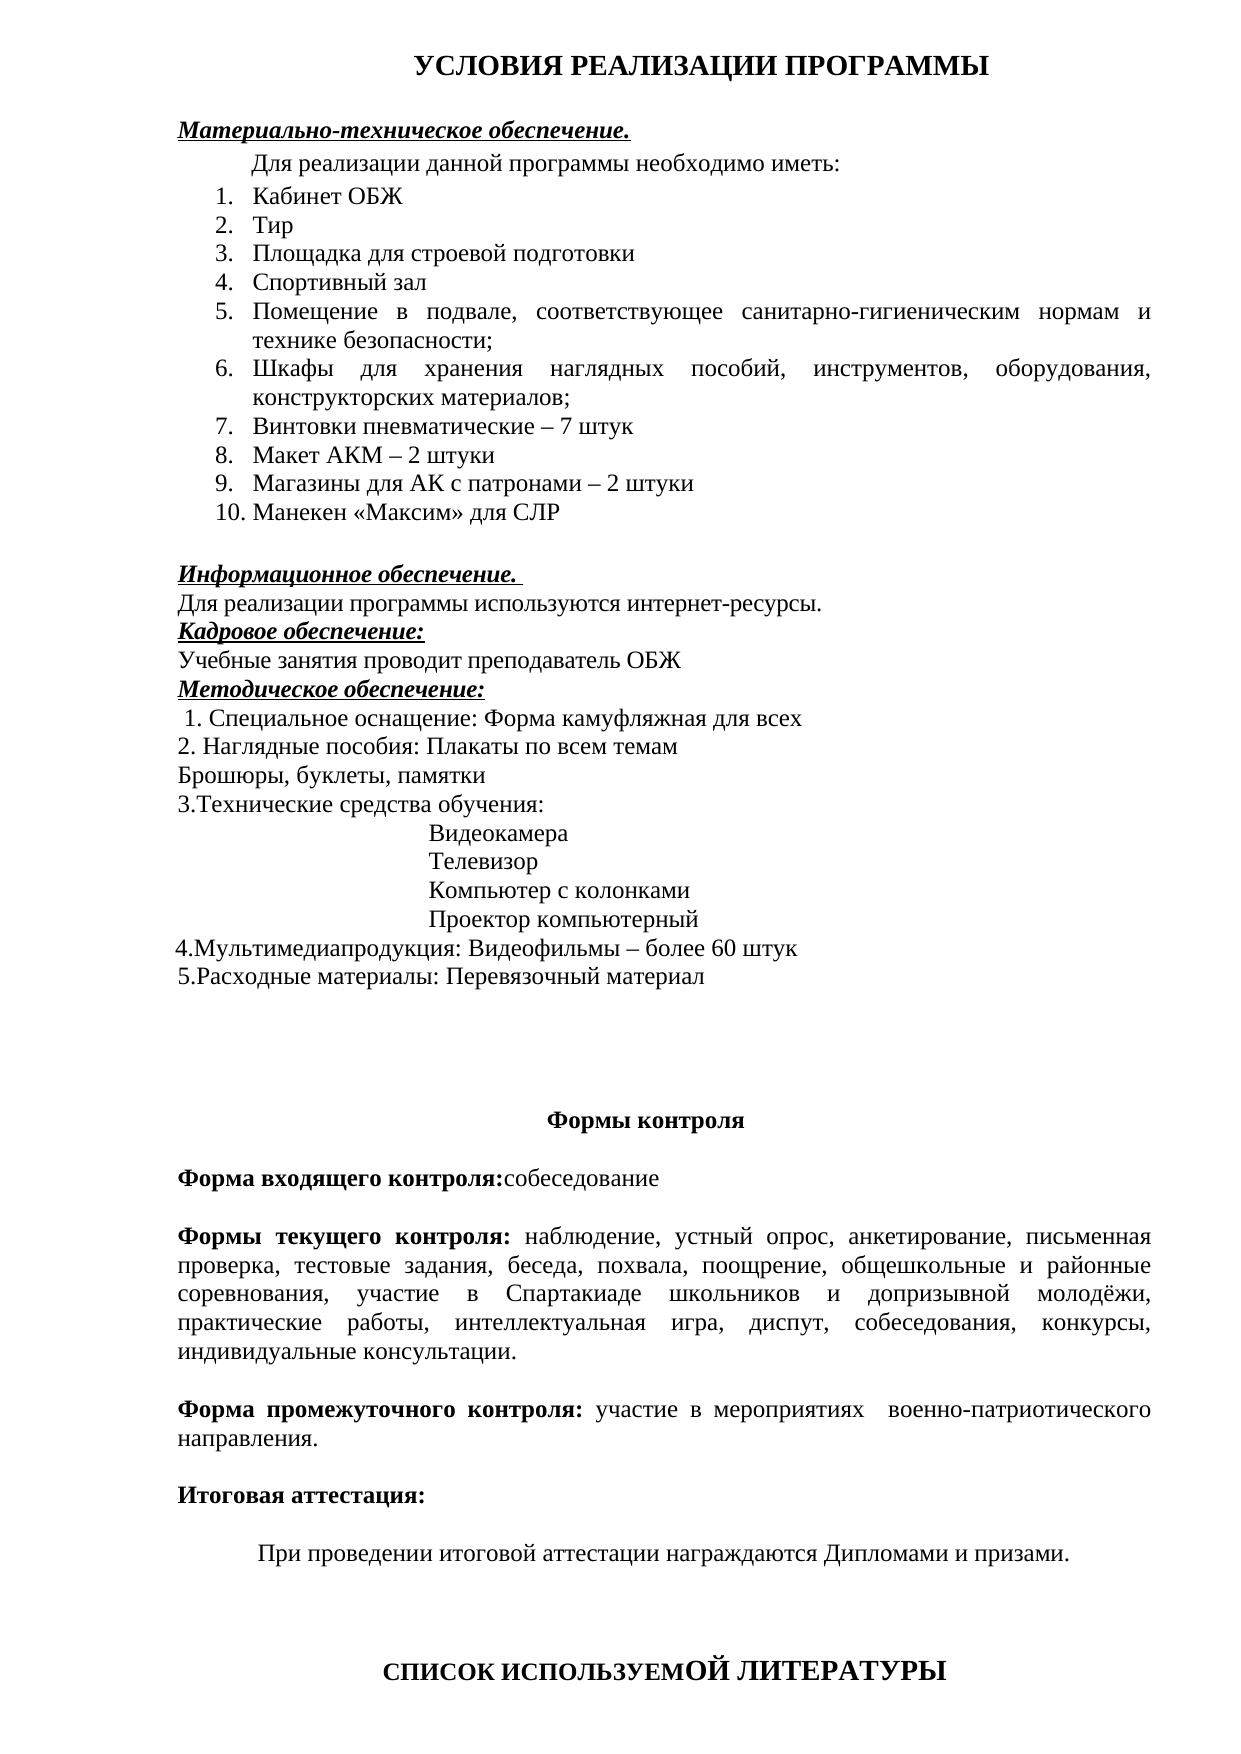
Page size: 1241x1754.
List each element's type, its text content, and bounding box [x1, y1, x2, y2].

text 3.Технические средства обучения: [140, 789, 1152, 818]
text Для реализации программы используются интернет-ресурсы. [177, 588, 1143, 616]
text 4.Мультимедиапродукция: Видеофильмы – более 60 штук [162, 933, 1152, 961]
list Кабинет ОБЖ [215, 181, 1152, 210]
list Шкафы для хранения наглядных пособий, инструментов, оборудования, конструкторских материалов; [215, 353, 1152, 411]
text Видеокамера [428, 818, 1152, 846]
text Материально-техническое обеспечение. [177, 115, 1152, 144]
text Компьютер с колонками [428, 875, 1152, 904]
list Помещение в подвале, соответствующее санитарно-гигиеническим нормам и технике безопасности; [215, 296, 1152, 353]
list Спортивный зал [215, 267, 1152, 296]
text Брошюры, буклеты, памятки [177, 760, 1152, 789]
list Макет АКМ – 2 штуки [215, 440, 1152, 468]
text Итоговая аттестация: [177, 1481, 1152, 1509]
list Манекен «Максим» для СЛР [215, 497, 1152, 526]
text УСЛОВИЯ РЕАЛИЗАЦИИ ПРОГРАММЫ [177, 48, 1152, 82]
list Тир [215, 210, 1152, 238]
list Методическое обеспечение: 1. Специальное оснащение: Форма камуфляжная для всех [177, 674, 1152, 731]
text Для реализации данной программы необходимо иметь: [177, 148, 1152, 177]
text Форма входящего контроля:собеседование [177, 1163, 1152, 1192]
text Информационное обеспечение. [177, 559, 1143, 588]
text Проектор компьютерный [428, 904, 1152, 933]
list 2. Наглядные пособия: Плакаты по всем темам [177, 731, 1152, 760]
text При проведении итоговой аттестации награждаются Дипломами и призами. [177, 1538, 1152, 1567]
text СПИСОК ИСПОЛЬЗУЕМОЙ ЛИТЕРАТУРЫ [177, 1653, 1152, 1687]
list Магазины для АК с патронами – 2 штуки [215, 468, 1152, 497]
text Формы контроля [140, 1105, 1152, 1134]
text 5.Расходные материалы: Перевязочный материал [140, 961, 1152, 990]
text Телевизор [428, 846, 1152, 875]
list Площадка для строевой подготовки [215, 238, 1152, 267]
text Форма промежуточного контроля: участие в мероприятиях военно-патриотического направления. [177, 1394, 1152, 1451]
text Кадровое обеспечение: Учебные занятия проводит преподаватель ОБЖ [177, 616, 1143, 674]
text Формы текущего контроля: наблюдение, устный опрос, анкетирование, письменная проверка, тестовые задания, беседа, похвала, поощрение, общешкольные и районные соревнования, участие в Спартакиаде школьников и допризывной молодёжи, практические работы, интеллектуальная игра, диспут, собеседования, конкурсы, индивидуальные консультации. [177, 1221, 1152, 1365]
list Винтовки пневматические – 7 штук [215, 411, 1152, 440]
